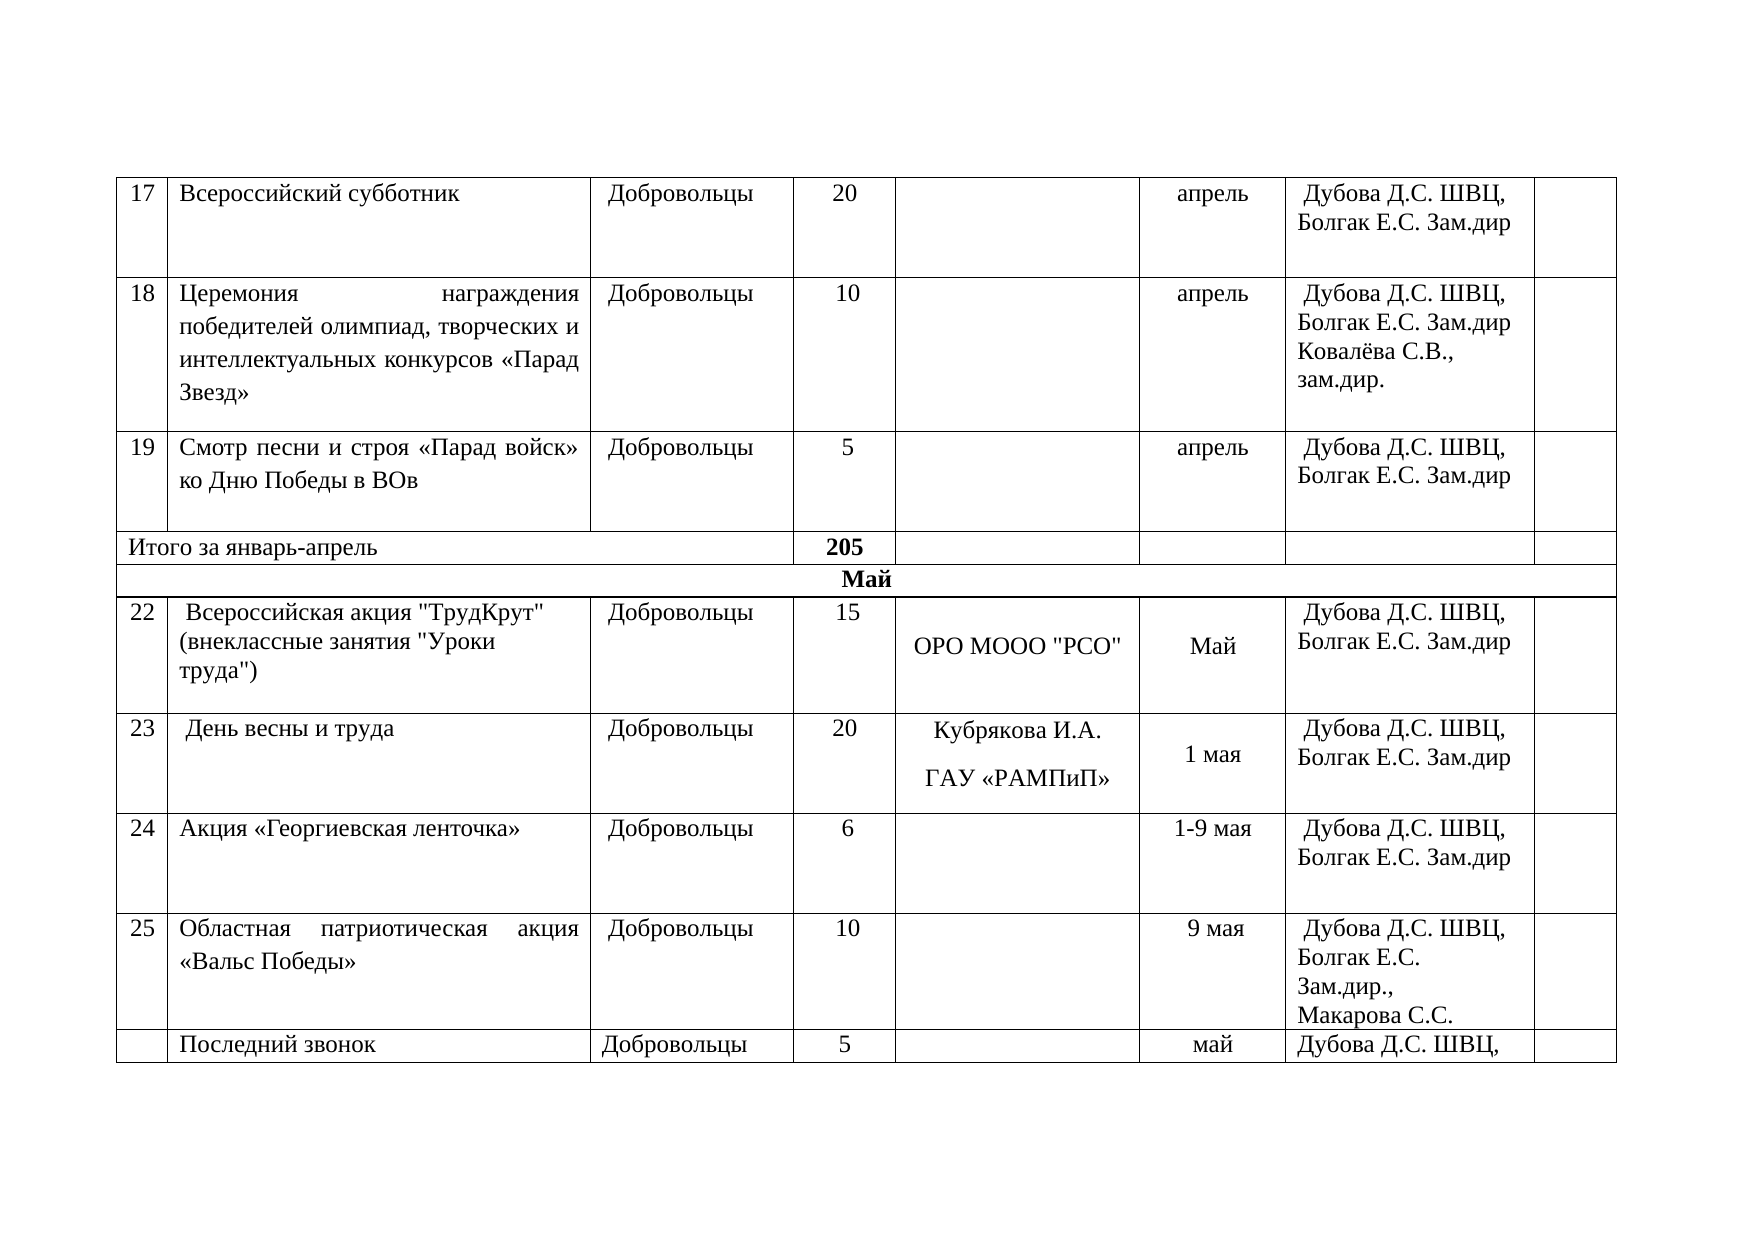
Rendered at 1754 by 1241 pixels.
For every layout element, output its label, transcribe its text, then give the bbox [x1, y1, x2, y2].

table_cell 22 [117, 598, 167, 712]
table_cell Добровольцы [591, 432, 793, 531]
table_cell [1535, 532, 1616, 563]
table_cell Последний звонок [168, 1030, 590, 1062]
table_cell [1286, 914, 1534, 1028]
table_cell Добровольцы [591, 814, 793, 912]
table_cell май [1140, 1030, 1285, 1062]
table_cell 205 [794, 532, 895, 563]
table_cell 23 [117, 714, 167, 812]
table_cell Акция «Георгиевская ленточка» [168, 814, 590, 912]
table_cell Кубрякова И.А. ГАУ «РАМПиП» [896, 714, 1139, 812]
table_cell [896, 532, 1139, 563]
table_cell [896, 814, 1139, 912]
table_cell Добровольцы [591, 914, 793, 1028]
table_cell Добровольцы [591, 1030, 793, 1062]
table_cell Май [117, 565, 1616, 596]
table_cell Добровольцы [591, 178, 793, 277]
table_cell 9 мая [1140, 914, 1285, 1028]
table_cell Дубова Д.С. ШВЦ, Болгак Е.С. Зам.дир [1286, 714, 1534, 812]
table_cell [1535, 914, 1616, 1028]
table_cell 1-9 мая [1140, 814, 1285, 912]
table_cell апрель [1140, 178, 1285, 277]
table_cell [896, 432, 1139, 531]
table_cell Добровольцы [591, 278, 793, 431]
table_cell [896, 914, 1139, 1028]
table_cell Май [1140, 598, 1285, 712]
table_cell апрель [1140, 432, 1285, 531]
table_cell 25 [117, 914, 167, 1028]
table_cell 20 [794, 714, 895, 812]
table_cell Дубова Д.С. ШВЦ, Болгак Е.С. Зам.дир Ковалёва С.В., зам.дир. [1286, 278, 1534, 431]
table_cell 10 [794, 278, 895, 431]
table_cell [1535, 178, 1616, 277]
table_cell [1535, 598, 1616, 712]
table_cell Дубова Д.С. ШВЦ, Болгак Е.С. Зам.дир [1286, 598, 1534, 712]
table_cell 24 [117, 814, 167, 912]
table_cell ОРО МООО "РСО" [896, 598, 1139, 712]
table_cell [117, 1030, 167, 1062]
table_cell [1286, 178, 1534, 277]
table_cell 19 [117, 432, 167, 531]
table_cell [1140, 532, 1285, 563]
table_cell Дубова Д.С. ШВЦ, Болгак Е.С. Зам.дир [1286, 814, 1534, 912]
table_cell Добровольцы [591, 598, 793, 712]
table_cell [896, 178, 1139, 277]
table_cell [896, 1030, 1139, 1062]
table_cell 15 [794, 598, 895, 712]
table_cell Всероссийская акция "ТрудКрут" (внеклассные занятия "Уроки труда") [168, 598, 590, 712]
table_cell 10 [794, 914, 895, 1028]
table_cell Смотр песни и строя «Парад войск» ко Дню Победы в ВОв [168, 432, 590, 531]
table_cell апрель [1140, 278, 1285, 431]
table_cell Областная патриотическая акция «Вальс Победы» [168, 914, 590, 1028]
table_cell Всероссийский субботник [168, 178, 590, 277]
table_cell [1535, 814, 1616, 912]
table_cell 18 [117, 278, 167, 431]
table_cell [1286, 1030, 1534, 1062]
table_cell 1 мая [1140, 714, 1285, 812]
table_cell День весны и труда [168, 714, 590, 812]
table_cell [896, 278, 1139, 431]
table_cell Итого за январь-апрель [117, 532, 793, 563]
table_cell 20 [794, 178, 895, 277]
table_cell 6 [794, 814, 895, 912]
table_cell [1535, 714, 1616, 812]
table_cell [1535, 432, 1616, 531]
table_cell 17 [117, 178, 167, 277]
table_cell Церемония награждения победителей олимпиад, творческих и интеллектуальных конкурсов «Парад Звезд» [168, 278, 590, 431]
table_cell 5 [794, 432, 895, 531]
table_cell 5 [794, 1030, 895, 1062]
table_cell [1535, 1030, 1616, 1062]
table_cell Дубова Д.С. ШВЦ, Болгак Е.С. Зам.дир [1286, 432, 1534, 531]
table_cell [1535, 278, 1616, 431]
table_cell [1286, 532, 1534, 563]
table_cell Добровольцы [591, 714, 793, 812]
